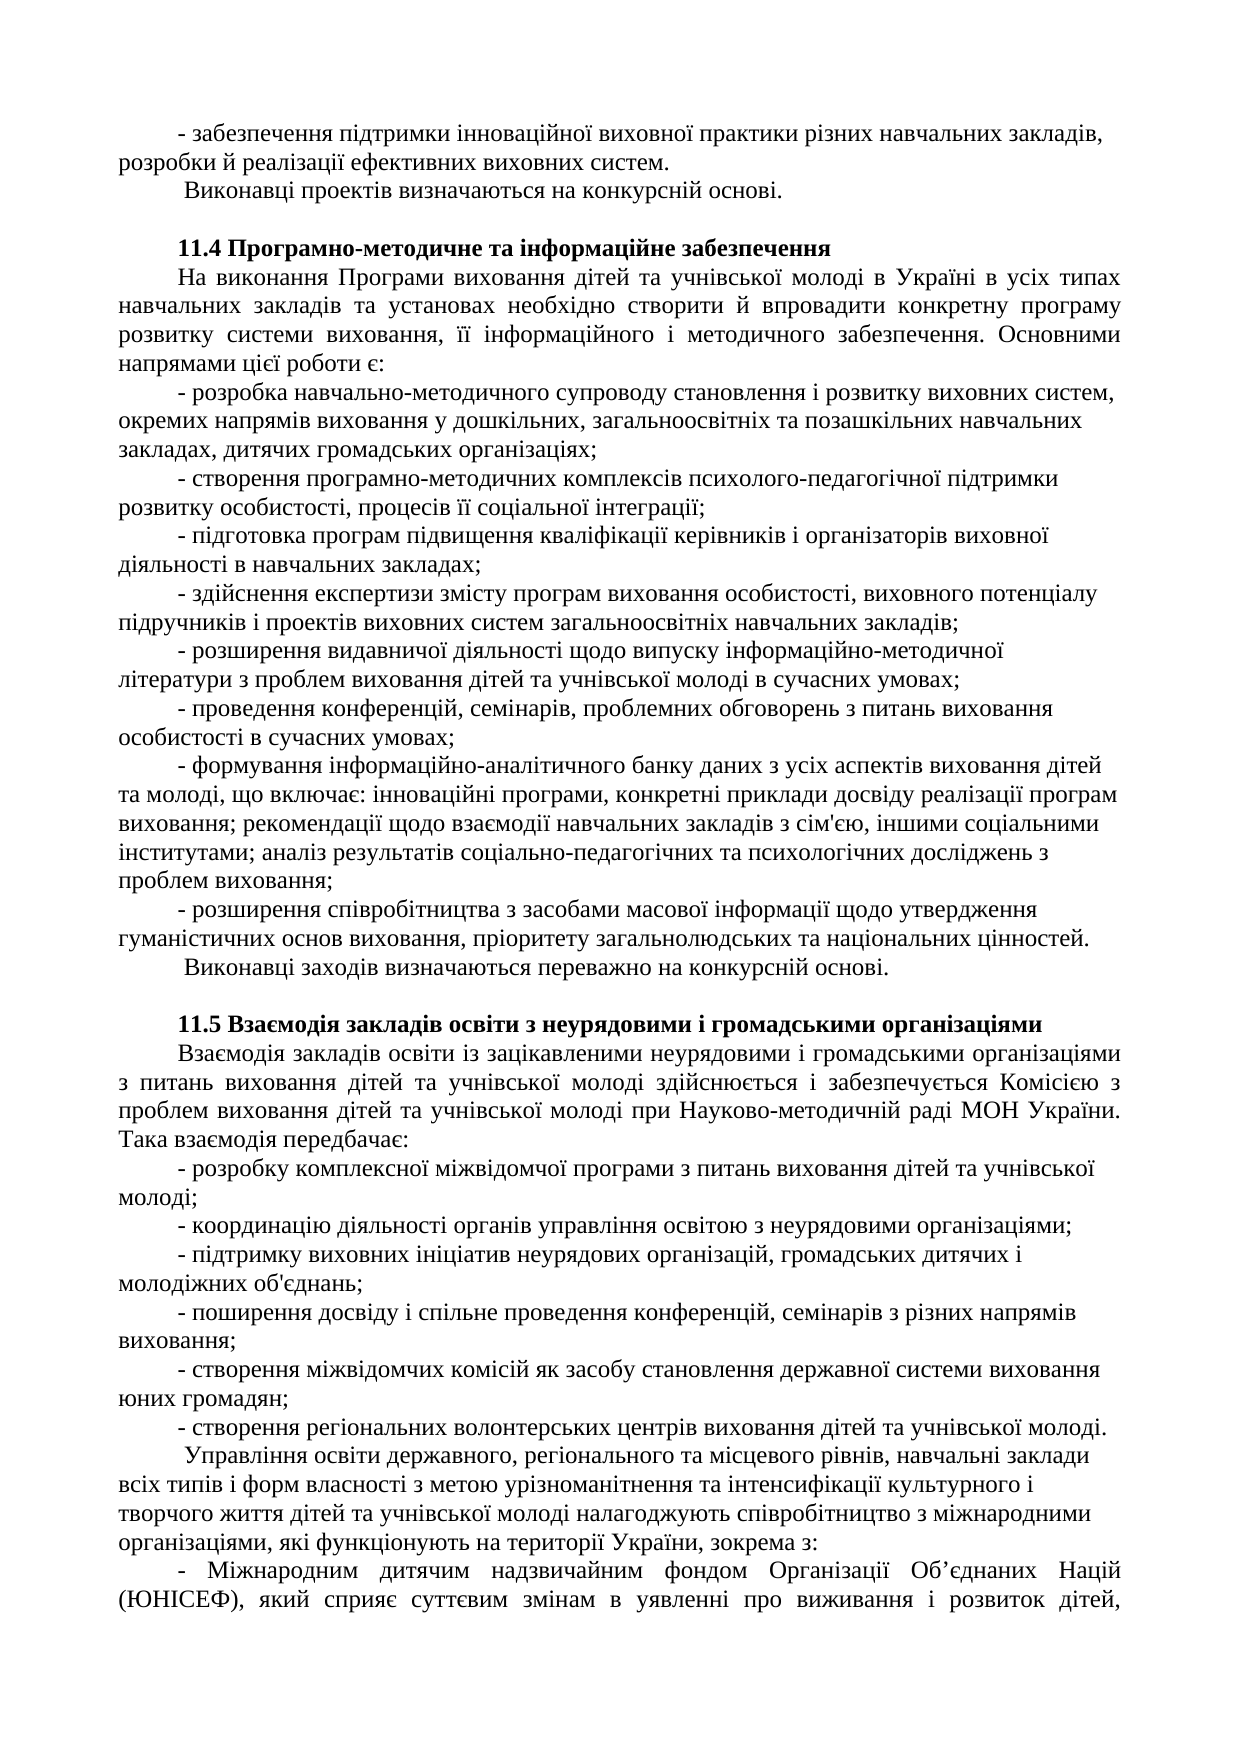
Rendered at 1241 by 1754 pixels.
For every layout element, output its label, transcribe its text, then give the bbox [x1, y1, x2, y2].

text - створення міжвідомчих комісій як засобу становлення державної системи виховання юних громадян; [118, 1354, 1122, 1412]
text - розширення видавничої діяльності щодо випуску інформаційно-методичної літератури з проблем виховання дітей та учнівської молоді в сучасних умовах; [118, 636, 1122, 693]
text На виконання Програми виховання дітей та учнівської молоді в Україні в усіх типах навчальних закладів та установах необхідно створити й впровадити конкретну програму розвитку системи виховання, її інформаційного і методичного забезпечення. Основними напрямами цієї роботи є: [118, 262, 1122, 377]
text - підтримку виховних ініціатив неурядових організацій, громадських дитячих і молодіжних об'єднань; [118, 1239, 1122, 1297]
text Виконавці заходів визначаються переважно на конкурсній основі. [118, 952, 1122, 981]
text Управління освіти державного, регіонального та місцевого рівнів, навчальні заклади всіх типів і форм власності з метою урізноманітнення та інтенсифікації культурного і творчого життя дітей та учнівської молоді налагоджують співробітництво з міжнародними організаціями, які функціонують на території України, зокрема з: [118, 1441, 1122, 1556]
text Виконавці проектів визначаються на конкурсній основі. [118, 176, 1122, 204]
text - координацію діяльності органів управління освітою з неурядовими організаціями; [118, 1211, 1122, 1239]
text Взаємодія закладів освіти із зацікавленими неурядовими і громадськими організаціями з питань виховання дітей та учнівської молоді здійснюється і забезпечується Комісією з проблем виховання дітей та учнівської молоді при Науково-методичній раді МОН України. Така взаємодія передбачає: [118, 1038, 1122, 1153]
text - поширення досвіду і спільне проведення конференцій, семінарів з різних напрямів виховання; [118, 1297, 1122, 1354]
text - формування інформаційно-аналітичного банку даних з усіх аспектів виховання дітей та молоді, що включає: інноваційні програми, конкретні приклади досвіду реалізації програм виховання; рекомендації щодо взаємодії навчальних закладів з сім'єю, іншими соціальними інститутами; аналіз результатів соціально-педагогічних та психологічних досліджень з проблем виховання; [118, 751, 1122, 894]
subtitle 11.4 Програмно-методичне та інформаційне забезпечення [118, 233, 1122, 262]
text - розробка навчально-методичного супроводу становлення і розвитку виховних систем, окремих напрямів виховання у дошкільних, загальноосвітніх та позашкільних навчальних закладах, дитячих громадських організаціях; [118, 377, 1122, 463]
text - розробку комплексної міжвідомчої програми з питань виховання дітей та учнівської молоді; [118, 1153, 1122, 1211]
text - проведення конференцій, семінарів, проблемних обговорень з питань виховання особистості в сучасних умовах; [118, 693, 1122, 751]
text - створення програмно-методичних комплексів психолого-педагогічної підтримки розвитку особистості, процесів її соціальної інтеграції; [118, 463, 1122, 521]
text - підготовка програм підвищення кваліфікації керівників і організаторів виховної діяльності в навчальних закладах; [118, 521, 1122, 578]
subtitle 11.5 Взаємодія закладів освіти з неурядовими і громадськими організаціями [118, 1009, 1122, 1038]
text - забезпечення підтримки інноваційної виховної практики різних навчальних закладів, розробки й реалізації ефективних виховних систем. [118, 118, 1122, 176]
text - розширення співробітництва з засобами масової інформації щодо утвердження гуманістичних основ виховання, пріоритету загальнолюдських та національних цінностей. [118, 894, 1122, 952]
text - створення регіональних волонтерських центрів виховання дітей та учнівської молоді. [118, 1412, 1122, 1441]
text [118, 1556, 1122, 1613]
text - здійснення експертизи змісту програм виховання особистості, виховного потенціалу підручників і проектів виховних систем загальноосвітніх навчальних закладів; [118, 578, 1122, 636]
